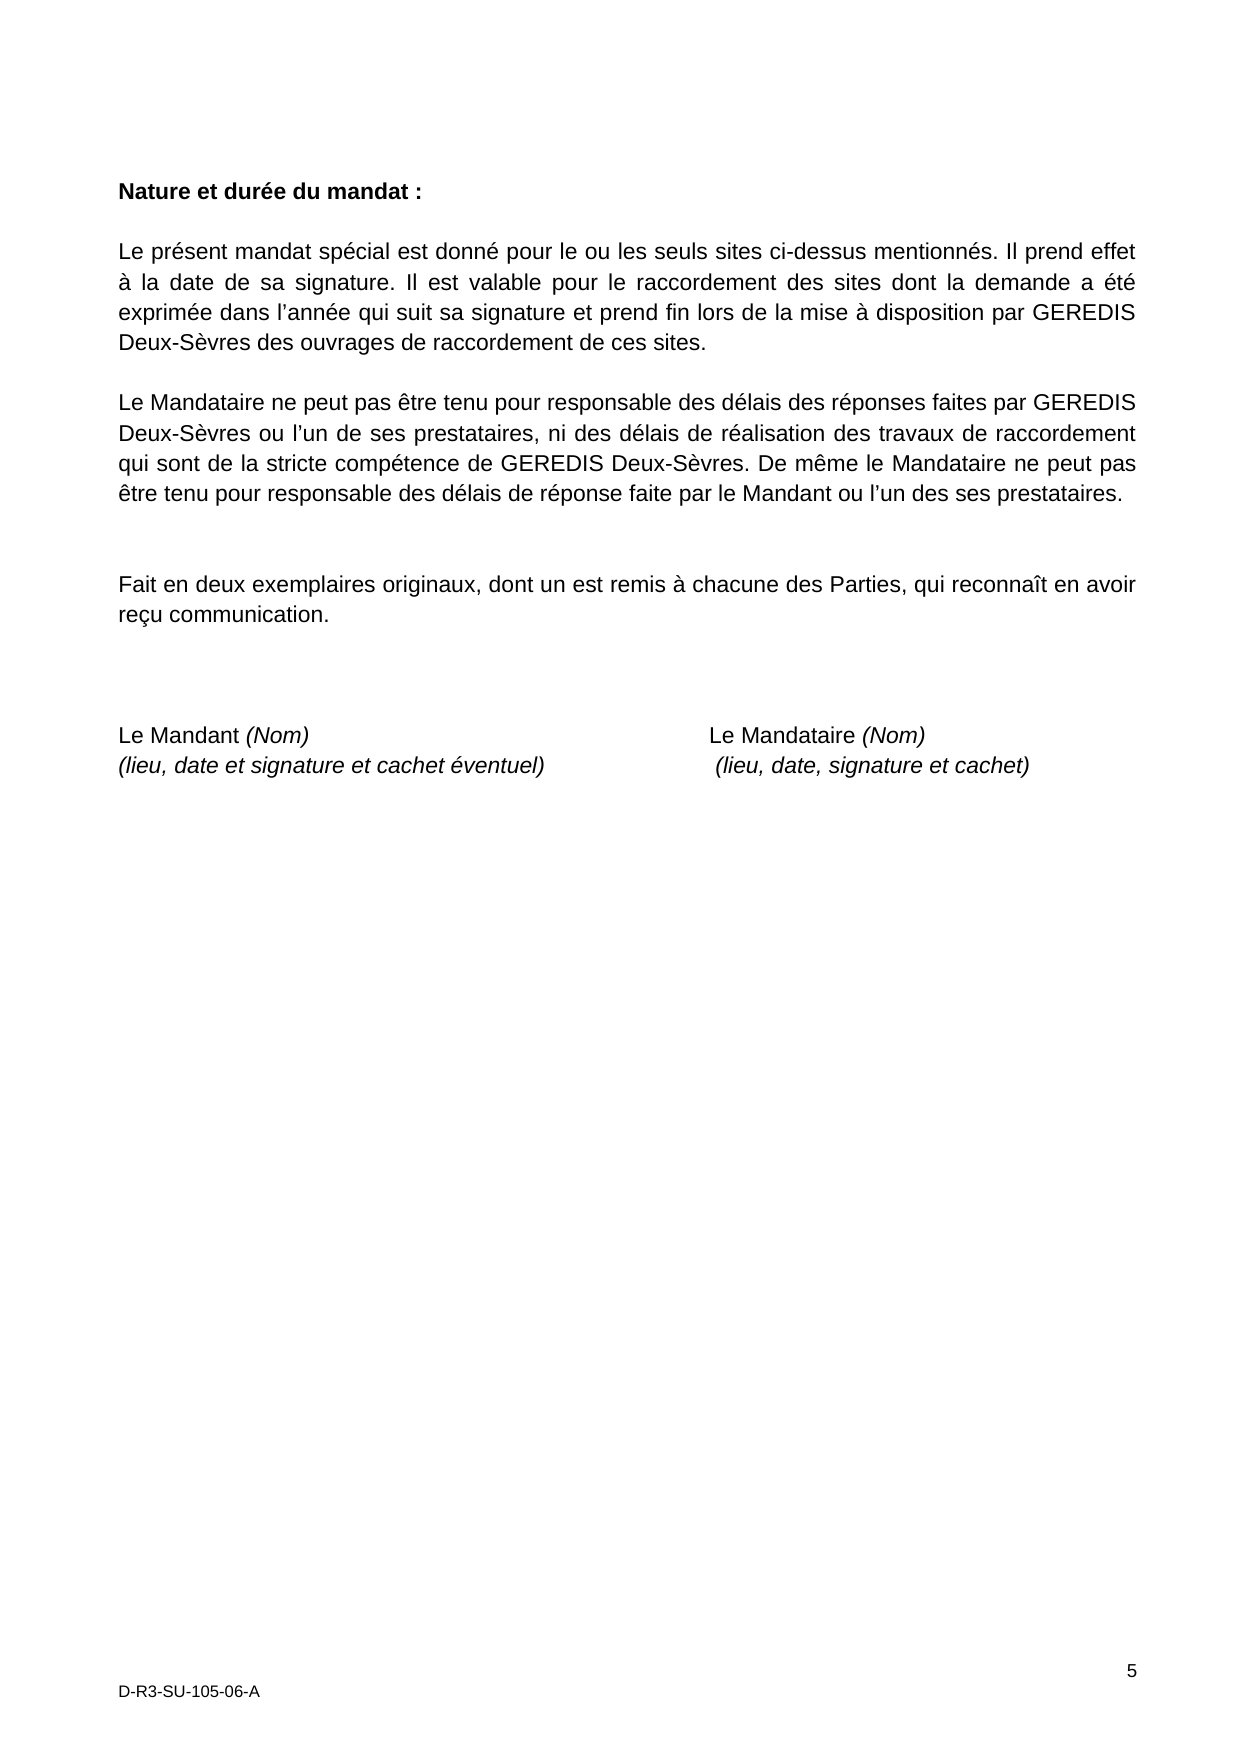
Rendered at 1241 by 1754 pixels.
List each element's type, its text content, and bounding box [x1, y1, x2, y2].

text Fait en deux exemplaires originaux, dont un est remis à chacune des Parties, qui reconnaît en avoir reçu communication. [118, 571, 1137, 627]
text (lieu, date et signature et cachet éventuel) (lieu, date, signature et cachet) [118, 752, 1137, 778]
text Nature et durée du mandat : [118, 178, 1137, 204]
text Le présent mandat spécial est donné pour le ou les seuls sites ci-dessus mentionnés. Il prend effet à la date de sa signature. Il est valable pour le raccordement des sites dont la demande a été exprimée dans l’année qui suit sa signature et prend fin lors de la mise à disposition par GEREDIS Deux-Sèvres des ouvrages de raccordement de ces sites. [118, 238, 1137, 355]
text Le Mandant (Nom) Le Mandataire (Nom) [118, 722, 1137, 748]
text Le Mandataire ne peut pas être tenu pour responsable des délais des réponses faites par GEREDIS Deux-Sèvres ou l’un de ses prestataires, ni des délais de réalisation des travaux de raccordement qui sont de la stricte compétence de GEREDIS Deux-Sèvres. De même le Mandataire ne peut pas être tenu pour responsable des délais de réponse faite par le Mandant ou l’un des ses prestataires. [118, 389, 1137, 506]
